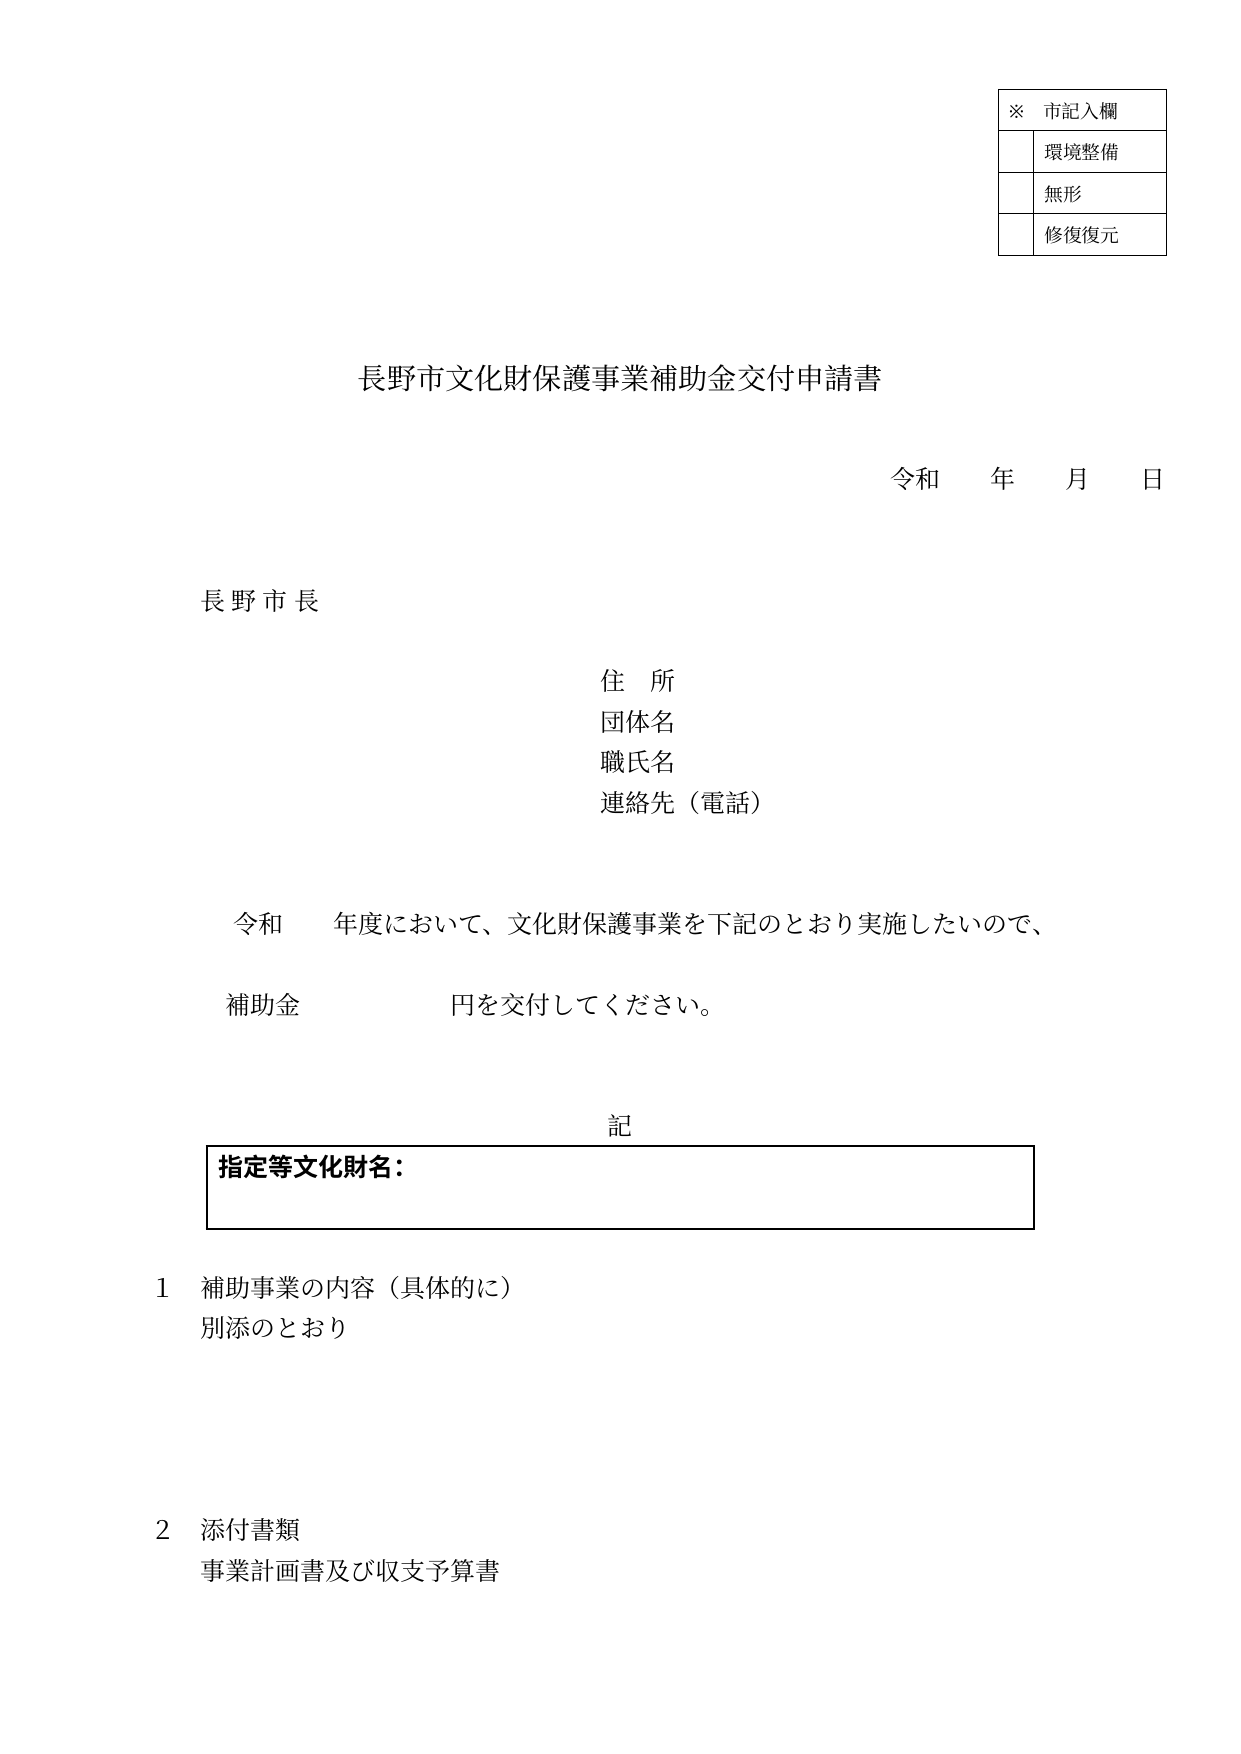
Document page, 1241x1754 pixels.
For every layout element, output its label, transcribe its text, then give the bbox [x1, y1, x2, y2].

table_cell [999, 131, 1033, 172]
text 補助金 円を交付してください。 [75, 983, 1165, 1024]
text ２ 添付書類 [75, 1509, 1165, 1549]
text 長 野 市 長 [75, 579, 1165, 619]
text 長野市文化財保護事業補助金交付申請書 [75, 337, 1165, 417]
text 記 [75, 1104, 1165, 1145]
table_cell [999, 173, 1033, 213]
text 住 所 [525, 660, 1165, 700]
text 令和 年 月 日 [75, 458, 1165, 498]
text 令和 年度において、文化財保護事業を下記のとおり実施したいので、 [75, 902, 1165, 943]
text 事業計画書及び収支予算書 [75, 1549, 1165, 1589]
table_header 指定等文化財名： [208, 1147, 1033, 1228]
text 団体名 [525, 700, 1165, 741]
text 別添のとおり [75, 1307, 1165, 1347]
table_cell [999, 214, 1033, 255]
table_cell 無形 [1034, 173, 1166, 213]
text 職氏名 [525, 741, 1165, 781]
table_cell 修復復元 [1034, 214, 1166, 255]
text １ 補助事業の内容（具体的に） [75, 1266, 1165, 1307]
text 連絡先（電話） [525, 781, 1165, 822]
table_header ※ 市記入欄 [999, 90, 1166, 130]
table_cell 環境整備 [1034, 131, 1166, 172]
